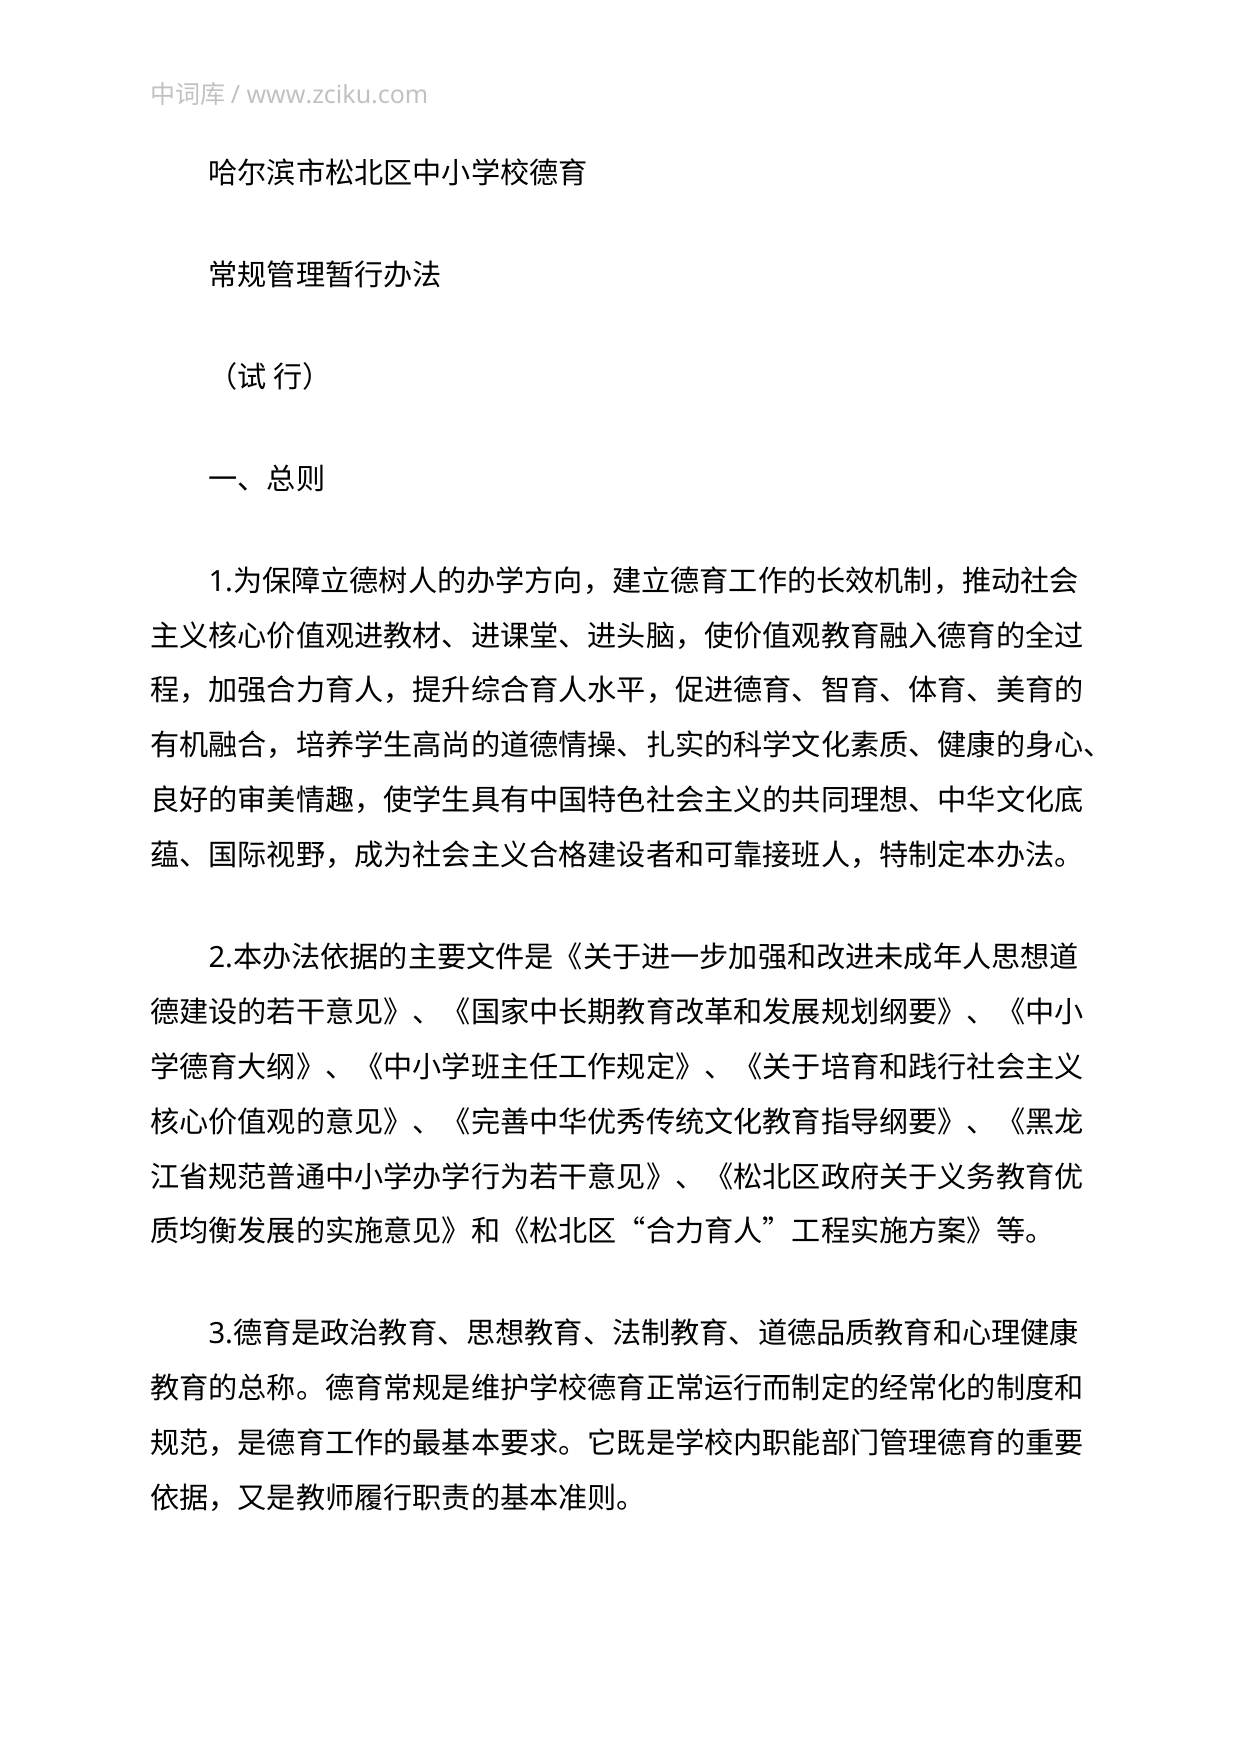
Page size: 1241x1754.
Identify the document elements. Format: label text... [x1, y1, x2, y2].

text 常规管理暂行办法 [150, 252, 1090, 294]
text 1.为保障立德树人的办学方向，建立德育工作的长效机制，推动社会主义核心价值观进教材、进课堂、进头脑，使价值观教育融入德育的全过程，加强合力育人，提升综合育人水平，促进德育、智育、体育、美育的有机融合，培养学生高尚的道德情操、扎实的科学文化素质、健康的身心、良好的审美情趣，使学生具有中国特色社会主义的共同理想、中华文化底蕴、国际视野，成为社会主义合格建设者和可靠接班人，特制定本办法。 [150, 557, 1090, 874]
text （试 行） [150, 353, 1090, 396]
text 3.德育是政治教育、思想教育、法制教育、道德品质教育和心理健康教育的总称。德育常规是维护学校德育正常运行而制定的经常化的制度和规范，是德育工作的最基本要求。它既是学校内职能部门管理德育的重要依据，又是教师履行职责的基本准则。 [150, 1310, 1090, 1517]
text 哈尔滨市松北区中小学校德育 [150, 150, 1090, 192]
text 一、总则 [150, 455, 1090, 498]
text 2.本办法依据的主要文件是《关于进一步加强和改进未成年人思想道德建设的若干意见》、《国家中长期教育改革和发展规划纲要》、《中小学德育大纲》、《中小学班主任工作规定》、《关于培育和践行社会主义核心价值观的意见》、《完善中华优秀传统文化教育指导纲要》、《黑龙江省规范普通中小学办学行为若干意见》、《松北区政府关于义务教育优质均衡发展的实施意见》和《松北区“合力育人”工程实施方案》等。 [150, 933, 1090, 1250]
